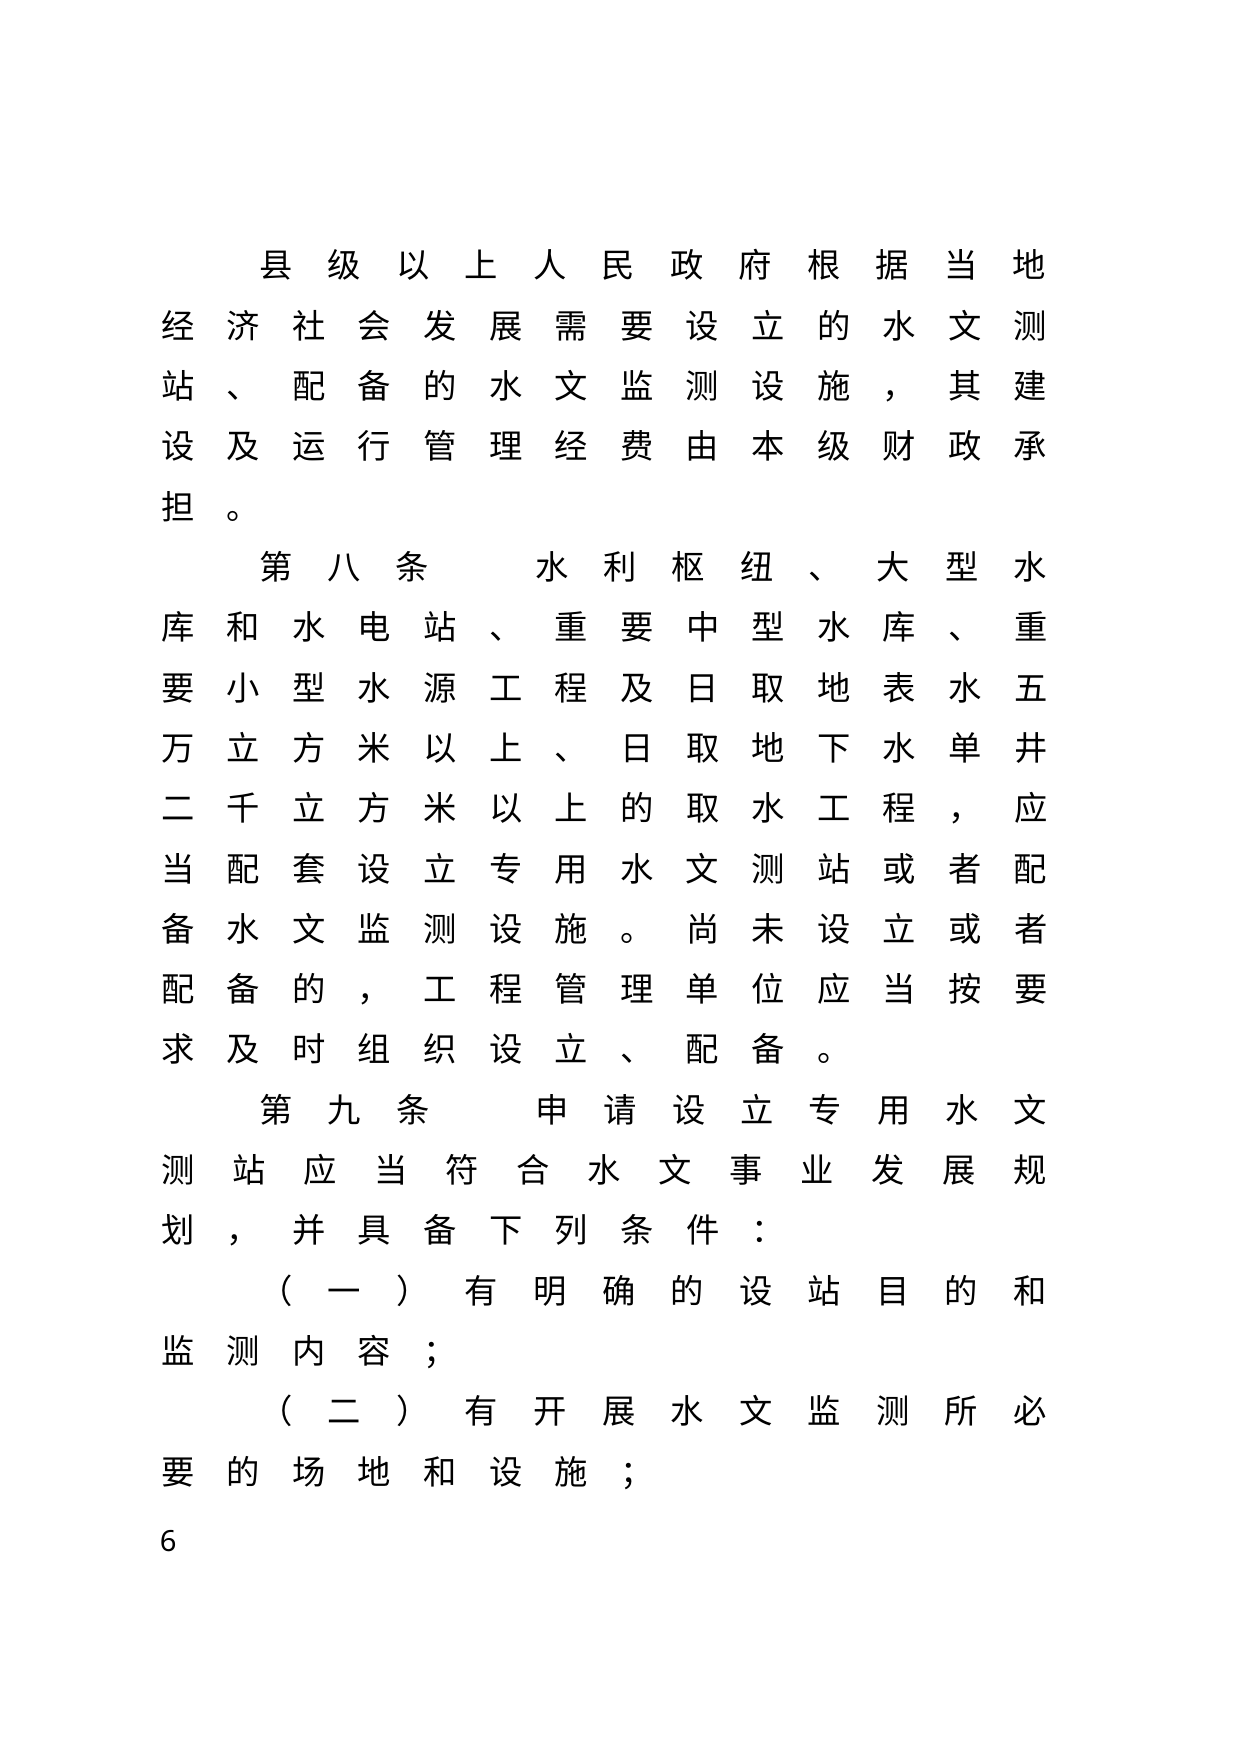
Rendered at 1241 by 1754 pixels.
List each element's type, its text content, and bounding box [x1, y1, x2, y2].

text （二）有开展水文监测所必要的场地和设施； [161, 1379, 1079, 1500]
text 第八条 水利枢纽、大型水库和水电站、重要中型水库、重要小型水源工程及日取地表水五万立方米以上、日取地下水单井二千立方米以上的取水工程，应当配套设立专用水文测站或者配备水文监测设施。尚未设立或者配备的，工程管理单位应当按要求及时组织设立、配备。 [161, 535, 1079, 1077]
text 第九条 申请设立专用水文测站应当符合水文事业发展规划，并具备下列条件： [161, 1077, 1079, 1258]
text 县级以上人民政府根据当地经济社会发展需要设立的水文测站、配备的水文监测设施，其建设及运行管理经费由本级财政承担。 [161, 233, 1079, 535]
text （一）有明确的设站目的和监测内容； [161, 1258, 1079, 1379]
